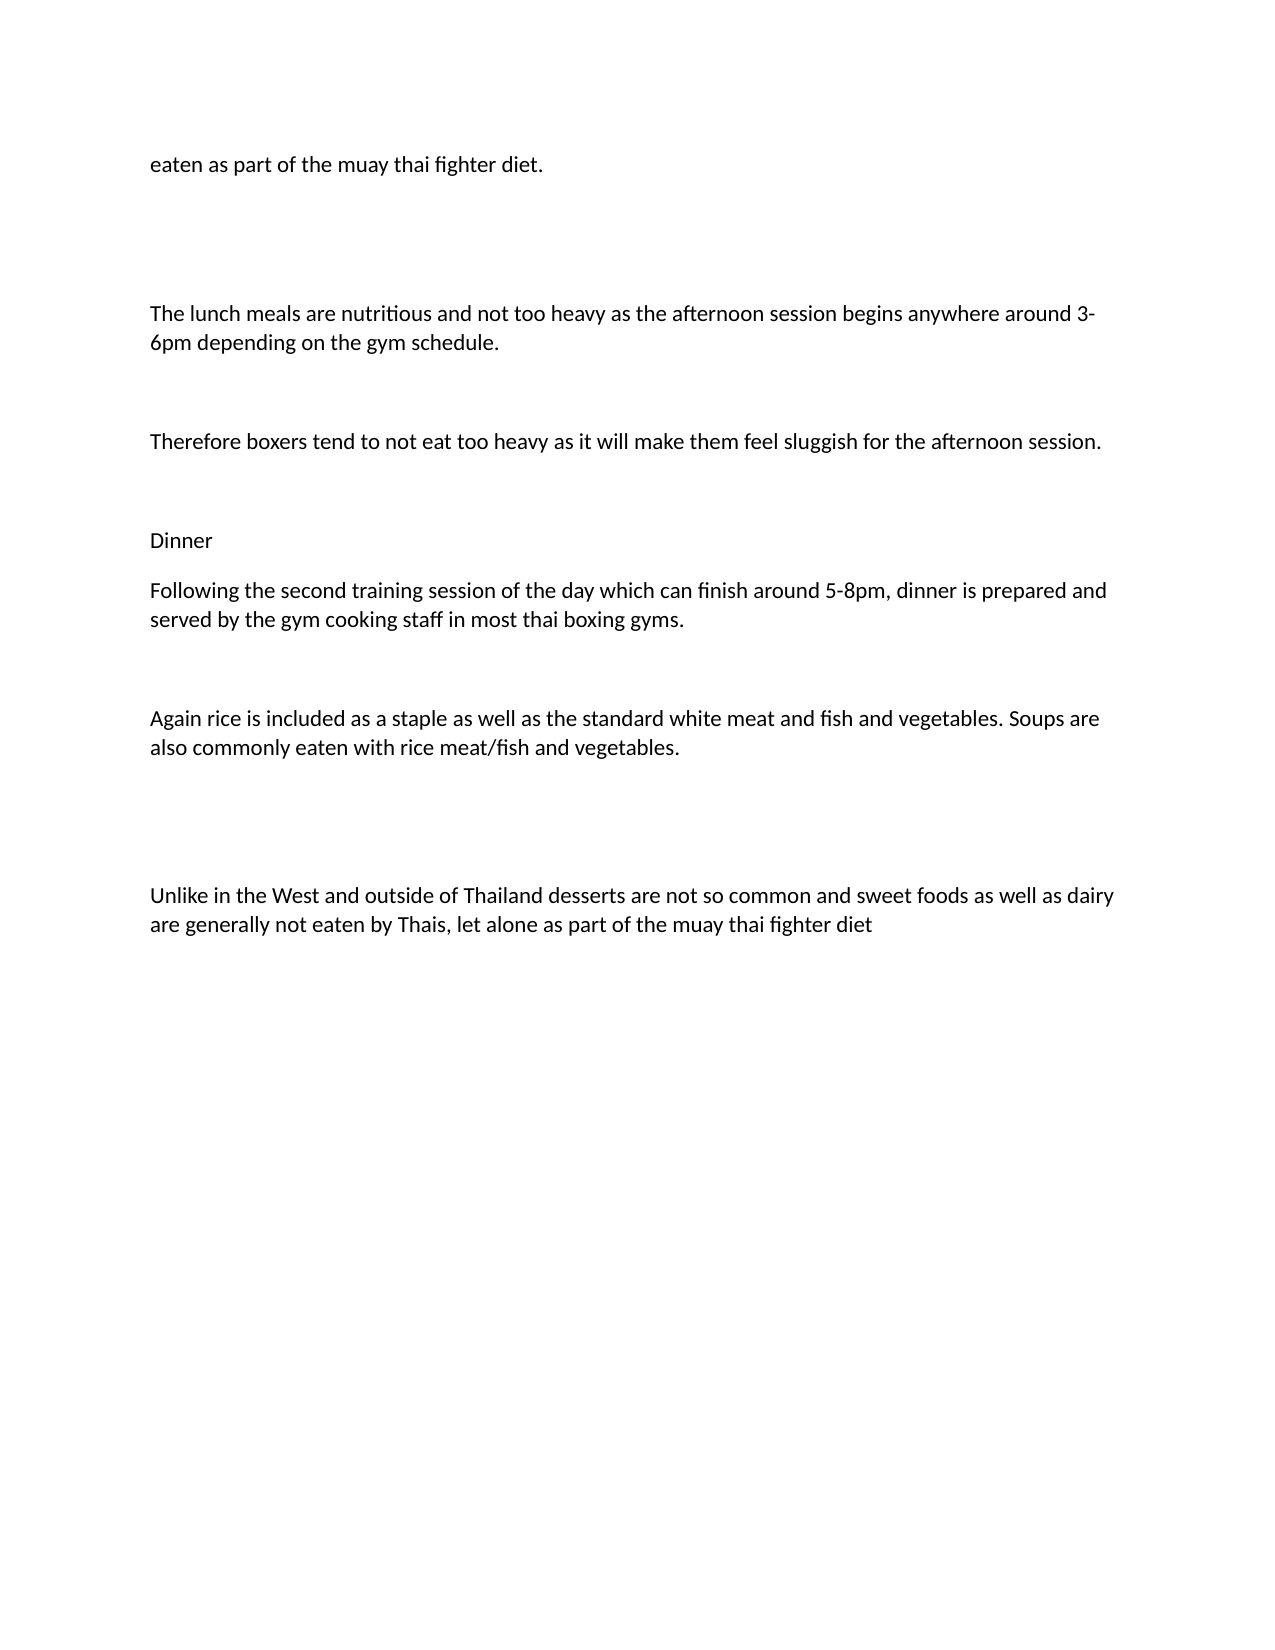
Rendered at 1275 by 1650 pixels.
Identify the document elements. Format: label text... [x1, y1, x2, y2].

text The lunch meals are nutritious and not too heavy as the afternoon session begins anywhere around 3-6pm depending on the gym schedule. [150, 299, 1125, 356]
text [150, 150, 1125, 179]
text Therefore boxers tend to not eat too heavy as it will make them feel sluggish for the afternoon session. [150, 427, 1125, 455]
text Following the second training session of the day which can finish around 5-8pm, dinner is prepared and served by the gym cooking staff in most thai boxing gyms. [150, 575, 1125, 633]
text Dinner [150, 526, 1125, 554]
text Unlike in the West and outside of Thailand desserts are not so common and sweet foods as well as dairy are generally not eaten by Thais, let alone as part of the muay thai fighter diet [150, 881, 1125, 938]
text Again rice is included as a staple as well as the standard white meat and fish and vegetables. Soups are also commonly eaten with rice meat/fish and vegetables. [150, 703, 1125, 761]
